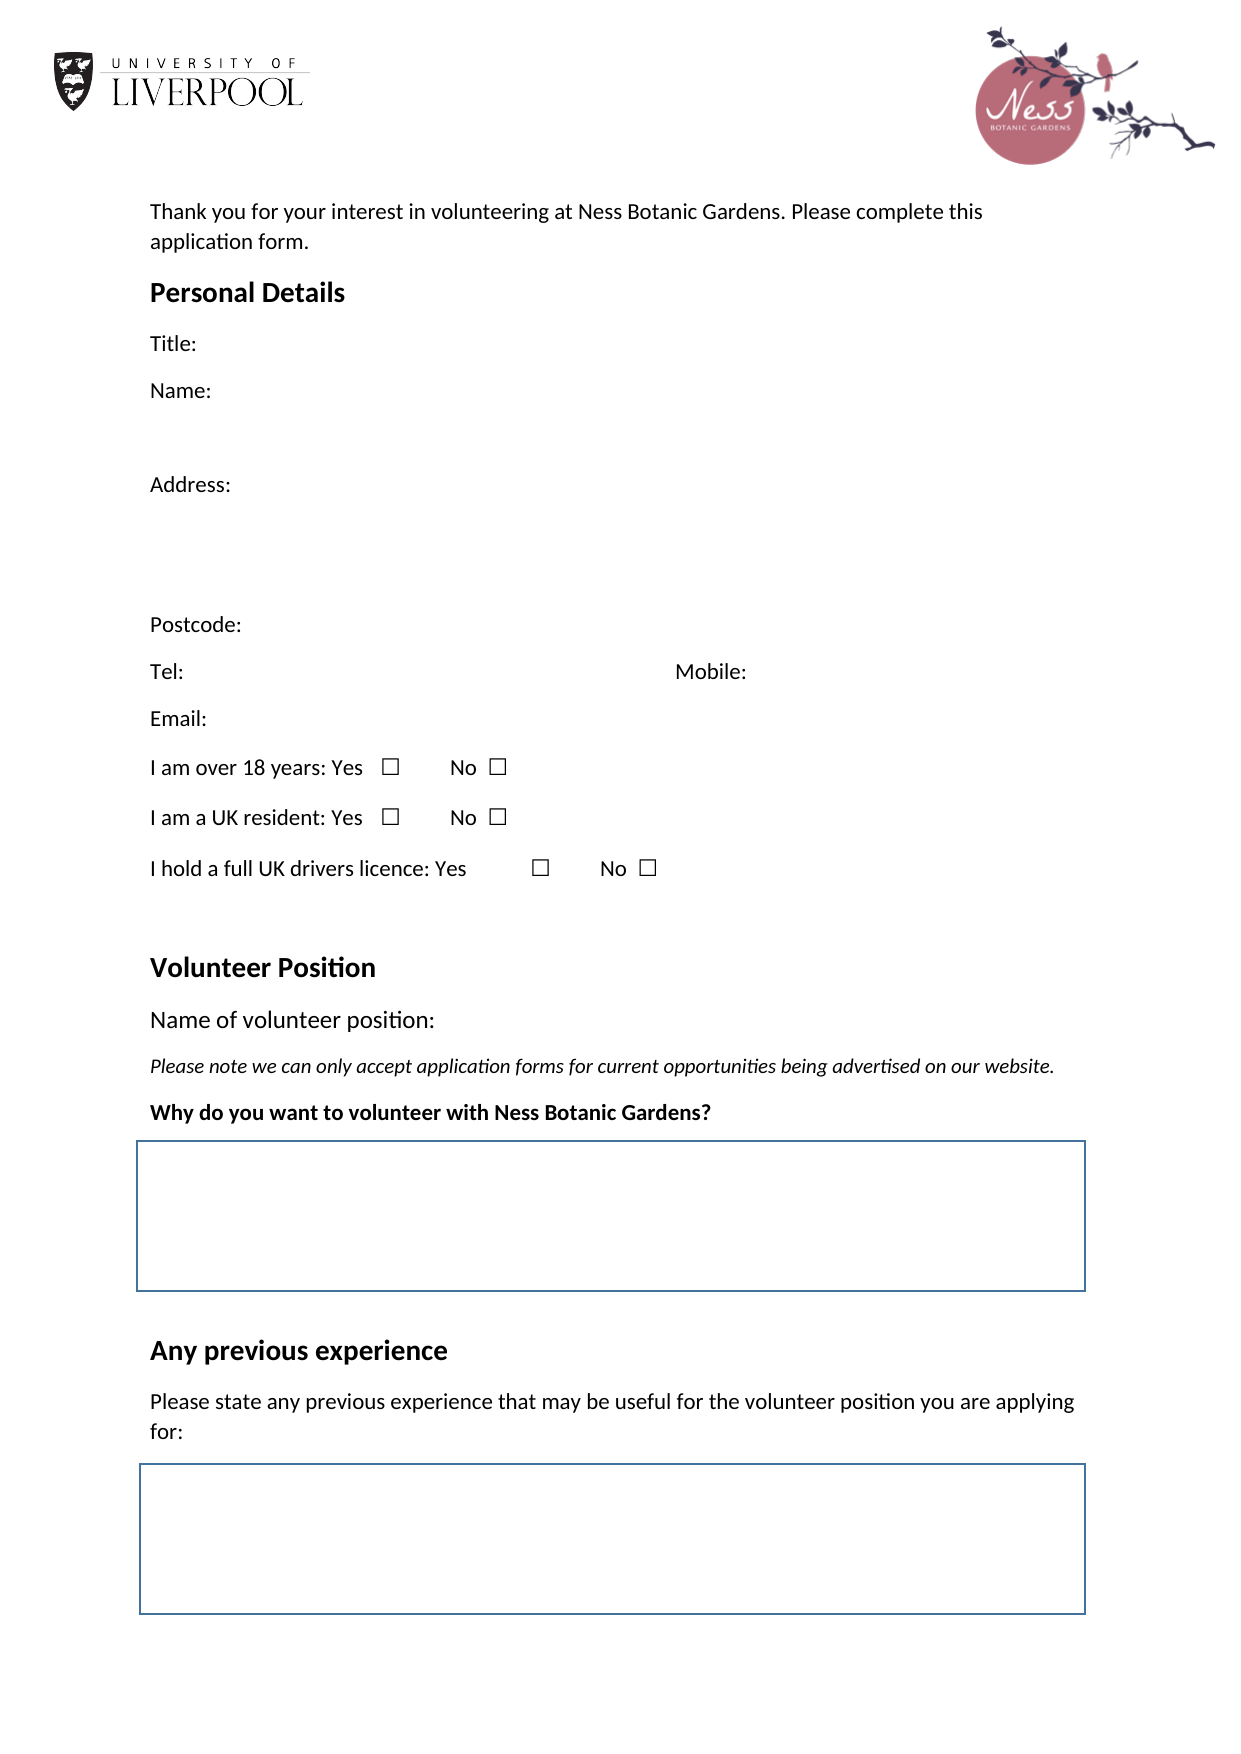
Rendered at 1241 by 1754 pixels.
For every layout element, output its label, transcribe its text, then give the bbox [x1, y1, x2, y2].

text Tel: Mobile: [150, 657, 1090, 685]
text Please state any previous experience that may be useful for the volunteer position you are applying for: [150, 1387, 1090, 1446]
text Name of volunteer position: [150, 1004, 1090, 1035]
text I am a UK resident: Yes No [150, 801, 1090, 833]
text Postcode: [150, 610, 1090, 638]
text Any previous experience [150, 1332, 1090, 1368]
picture [15, 14, 349, 150]
picture [973, 22, 1222, 169]
text Thank you for your interest in volunteering at Ness Botanic Gardens. Please complete this application form. [150, 197, 1090, 255]
text Title: [150, 329, 1090, 357]
text I hold a full UK drivers licence: Yes No [150, 852, 1090, 883]
text Personal Details [150, 274, 1090, 309]
text I am over 18 years: Yes No [150, 751, 1090, 782]
text Why do you want to volunteer with Ness Botanic Gardens? [150, 1098, 1090, 1126]
text Name: [150, 376, 1090, 404]
text Please note we can only accept application forms for current opportunities being advertised on our website. [150, 1054, 1090, 1079]
text Email: [150, 704, 1090, 732]
text Address : [150, 470, 1090, 498]
text Volunteer Position [150, 949, 1090, 985]
